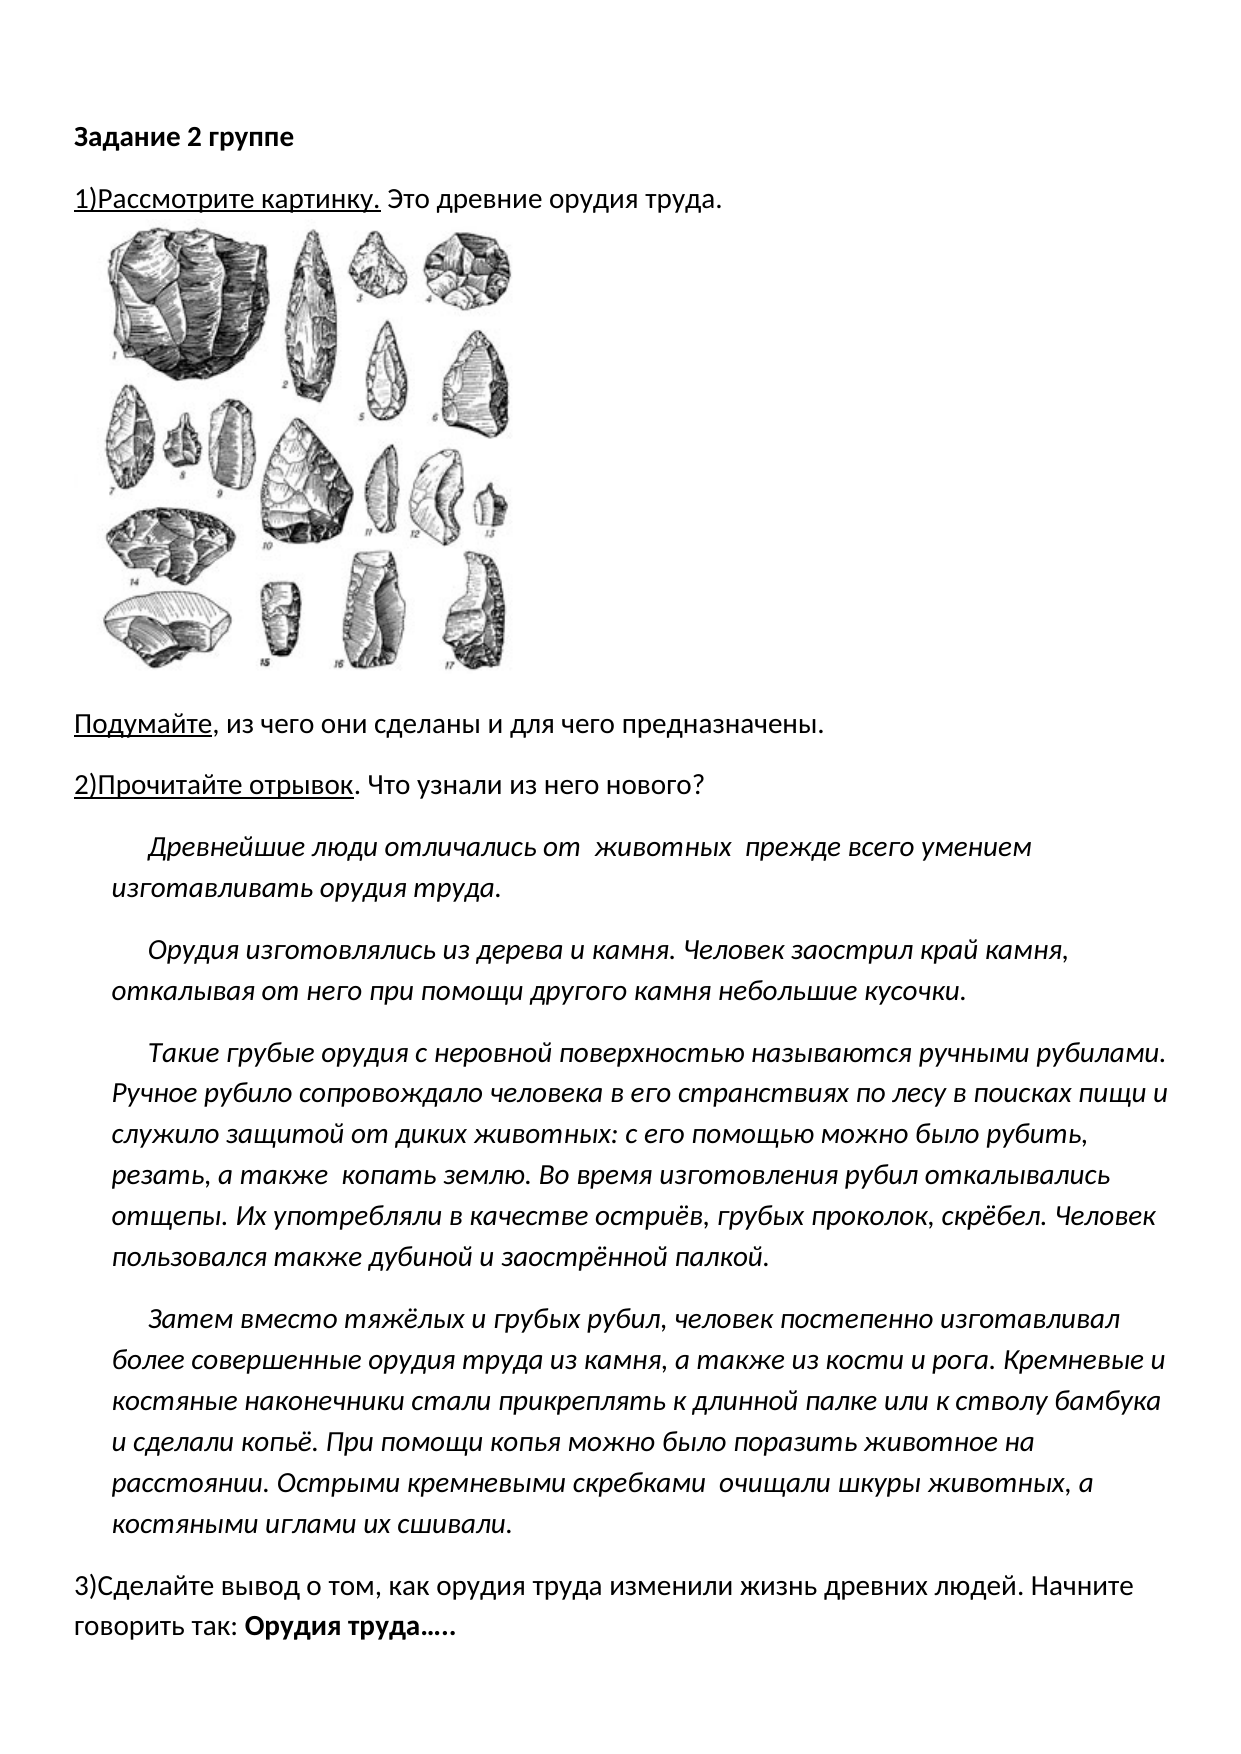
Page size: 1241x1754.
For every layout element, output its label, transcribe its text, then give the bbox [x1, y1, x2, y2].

text 3)Сделайте вывод о том, как орудия труда изменили жизнь древних людей. Начните говорить так: Орудия труда….. [74, 1567, 1181, 1643]
text Подумайте, из чего они сделаны и для чего предназначены. [74, 705, 1181, 740]
text Затем вместо тяжёлых и грубых рубил, человек постепенно изготавливал более совершенные орудия труда из камня, а также из кости и рога. Кремневые и костяные наконечники стали прикреплять к длинной палке или к стволу бамбука и сделали копьё. При помощи копья можно было поразить животное на расстоянии. Острыми кремневыми скребками очищали шкуры животных, а костяными иглами их сшивали. [111, 1300, 1181, 1540]
text Древнейшие люди отличались от животных прежде всего умением изготавливать орудия труда. [111, 828, 1181, 905]
picture [73, 219, 531, 680]
text Орудия изготовлялись из дерева и камня. Человек заострил край камня, откалывая от него при помощи другого камня небольшие кусочки. [111, 931, 1181, 1007]
text Задание 2 группе [74, 118, 1181, 154]
text Такие грубые орудия с неровной поверхностью называются ручными рубилами. Ручное рубило сопровождало человека в его странствиях по лесу в поисках пищи и служило защитой от диких животных: с его помощью можно было рубить, резать, а также копать землю. Во время изготовления рубил откалывались отщепы. Их употребляли в качестве остриёв, грубых проколок, скрёбел. Человек пользовался также дубиной и заострённой палкой. [111, 1034, 1181, 1274]
text 2)Прочитайте отрывок. Что узнали из него нового? [74, 766, 1181, 802]
